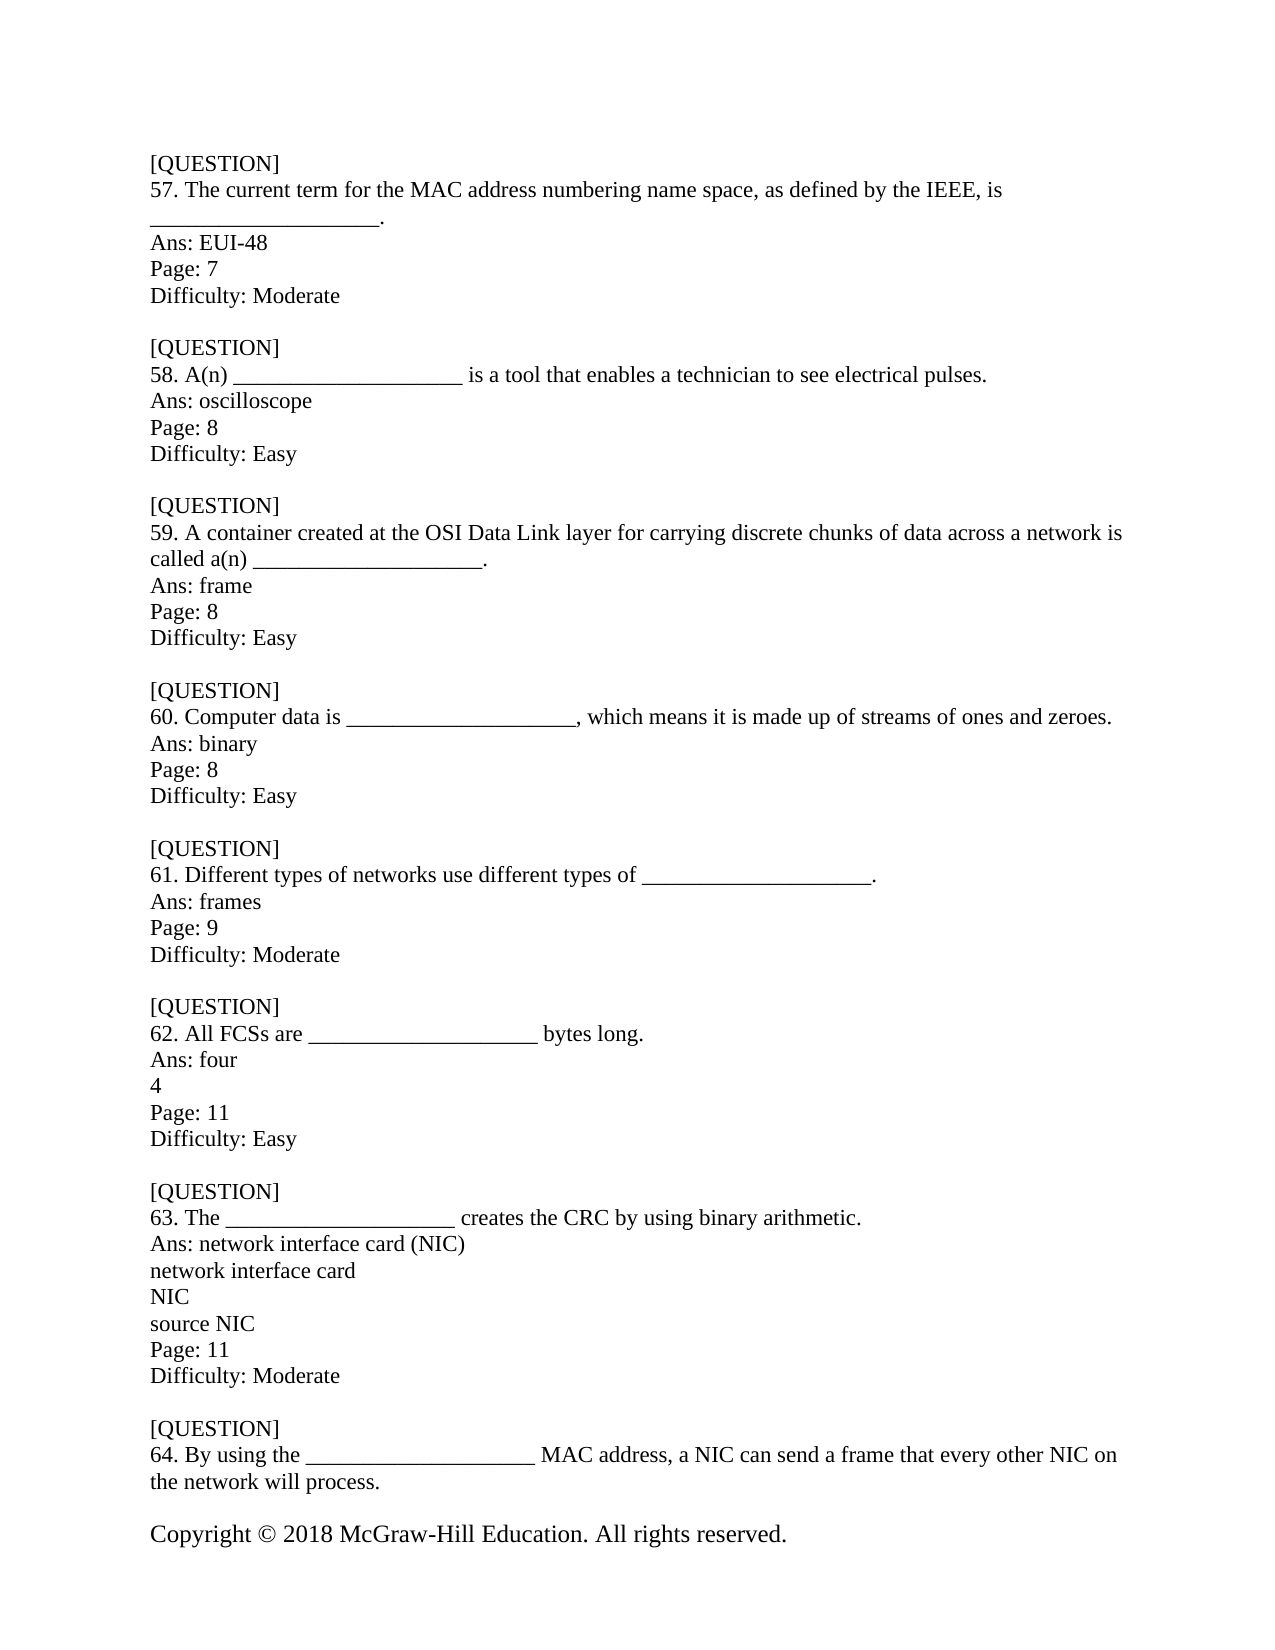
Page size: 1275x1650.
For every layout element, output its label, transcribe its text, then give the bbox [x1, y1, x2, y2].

text 64. By using the ____________________ MAC address, a NIC can send a frame that every other NIC on the network will process. [150, 1441, 1125, 1494]
text Difficulty: Easy [150, 1125, 1125, 1151]
text Ans: frame [150, 572, 1125, 598]
text Page: 11 [150, 1336, 1125, 1362]
text Difficulty: Easy [150, 782, 1125, 809]
text Difficulty: Moderate [150, 1362, 1125, 1389]
text Ans: four [150, 1046, 1125, 1072]
text [QUESTION] [150, 835, 1125, 862]
text [QUESTION] [150, 677, 1125, 703]
text [QUESTION] [150, 150, 1125, 176]
text [QUESTION] [150, 493, 1125, 519]
text 57. The current term for the MAC address numbering name space, as defined by the IEEE, is ____________________. [150, 176, 1125, 229]
text Ans: oscilloscope [150, 387, 1125, 413]
text Page: 11 [150, 1099, 1125, 1125]
text 60. Computer data is ____________________, which means it is made up of streams of ones and zeroes. [150, 703, 1125, 730]
text 63. The ____________________ creates the CRC by using binary arithmetic. [150, 1204, 1125, 1231]
text 4 [150, 1072, 1125, 1099]
text source NIC [150, 1309, 1125, 1336]
text 59. A container created at the OSI Data Link layer for carrying discrete chunks of data across a network is called a(n) ____________________. [150, 519, 1125, 572]
text Page: 8 [150, 413, 1125, 440]
text [QUESTION] [150, 1415, 1125, 1441]
text [QUESTION] [150, 993, 1125, 1020]
text 62. All FCSs are ____________________ bytes long. [150, 1020, 1125, 1046]
text [QUESTION] [150, 1178, 1125, 1204]
text network interface card [150, 1257, 1125, 1283]
text 58. A(n) ____________________ is a tool that enables a technician to see electrical pulses. [150, 361, 1125, 387]
text Ans: EUI-48 [150, 229, 1125, 255]
text 61. Different types of networks use different types of ____________________. [150, 862, 1125, 888]
text Difficulty: Moderate [150, 941, 1125, 967]
text Page: 9 [150, 914, 1125, 941]
text Ans: frames [150, 888, 1125, 914]
text NIC [150, 1283, 1125, 1309]
text Difficulty: Moderate [150, 282, 1125, 308]
text [QUESTION] [150, 334, 1125, 361]
text Ans: network interface card (NIC) [150, 1231, 1125, 1257]
text Difficulty: Easy [150, 624, 1125, 651]
text Page: 8 [150, 598, 1125, 624]
text Page: 8 [150, 756, 1125, 782]
text Difficulty: Easy [150, 440, 1125, 466]
text Ans: binary [150, 730, 1125, 756]
text Page: 7 [150, 255, 1125, 282]
